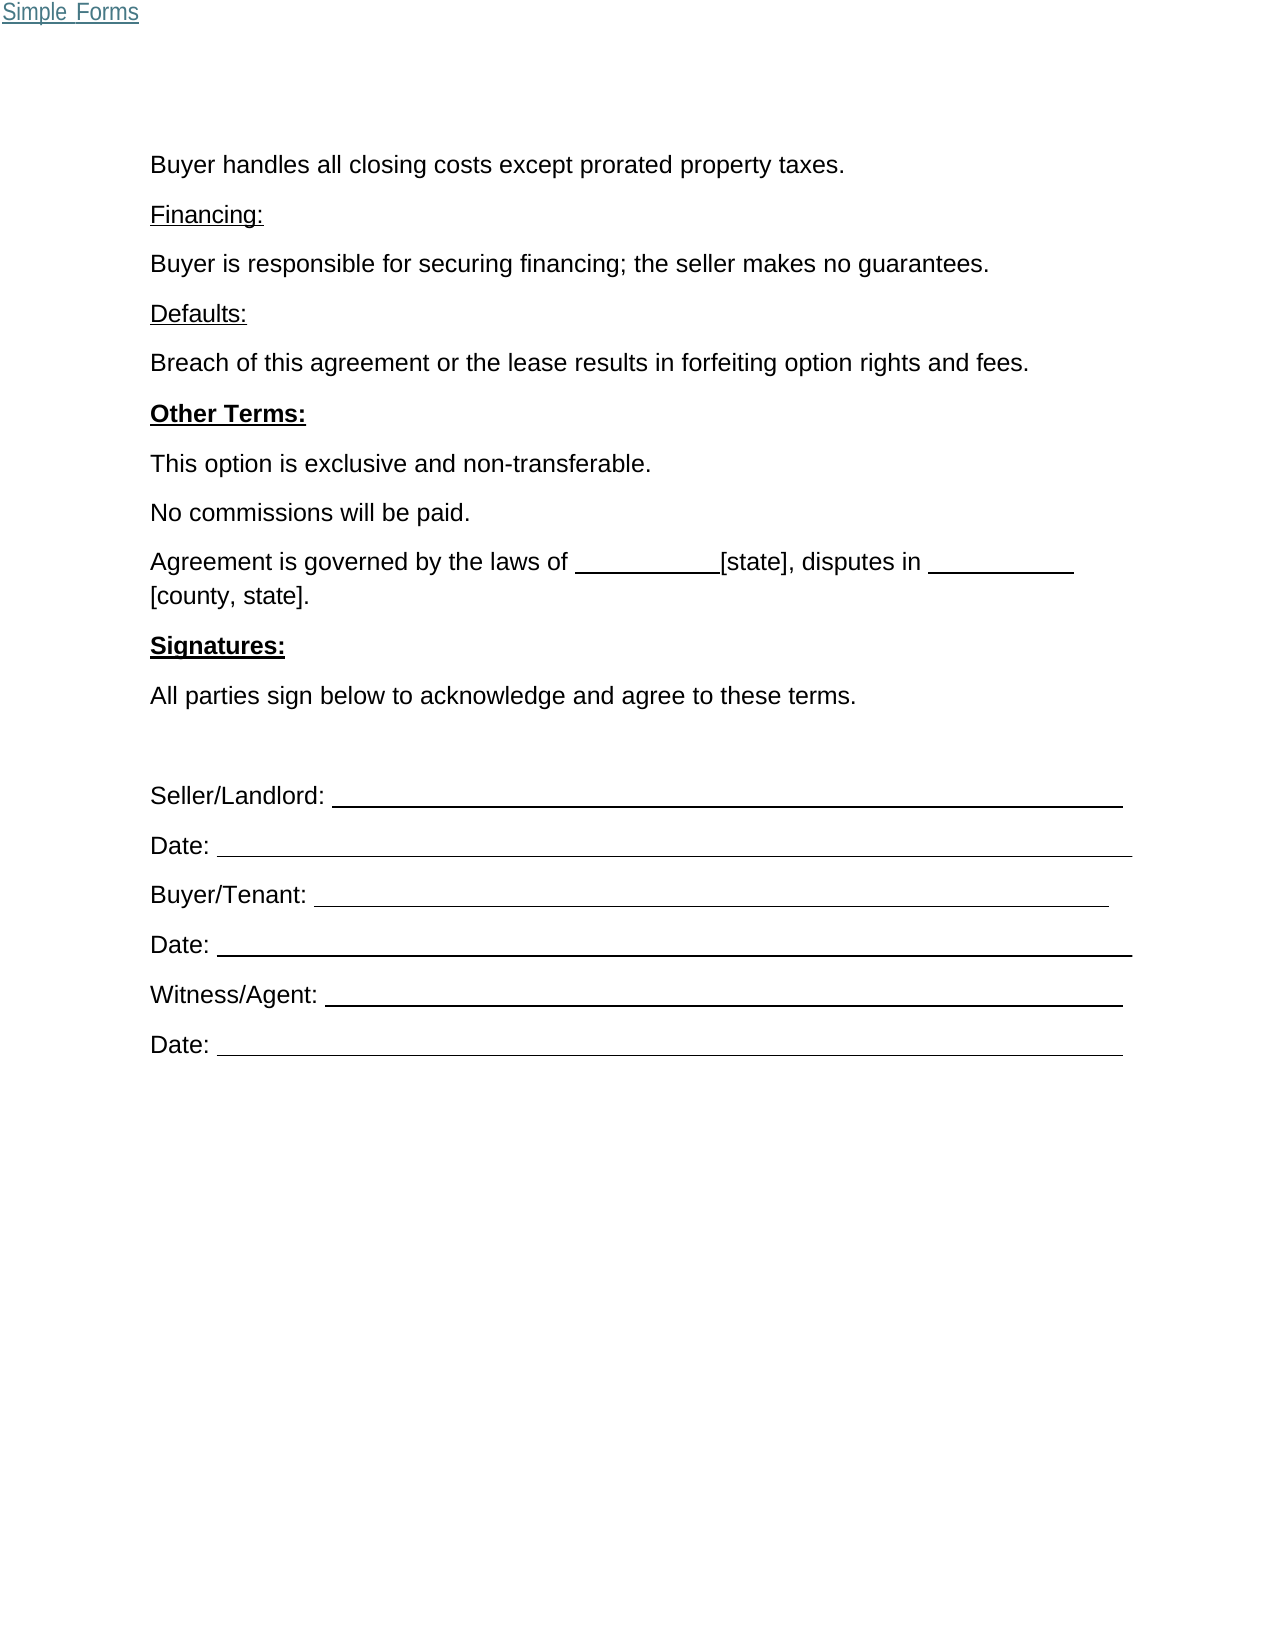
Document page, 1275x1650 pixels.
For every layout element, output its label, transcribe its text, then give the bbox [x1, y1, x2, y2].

text Agreement is governed by the laws of [state], disputes in [150, 548, 1162, 577]
subtitle Signatures: [150, 631, 1162, 660]
subtitle Other Terms: [150, 399, 1162, 427]
text Buyer is responsible for securing financing; the seller makes no guarantees. Defaults: [150, 249, 1080, 328]
text Breach of this agreement or the lease results in forfeiting option rights and fees. [150, 349, 1162, 377]
text All parties sign below to acknowledge and agree to these terms. [150, 681, 1162, 710]
text Buyer handles all closing costs except prorated property taxes. Financing: [150, 150, 866, 228]
text [county, state]. [150, 581, 1162, 610]
text This option is exclusive and non-transferable. No commissions will be paid. [150, 448, 677, 527]
text Seller/Landlord: Date: Buyer/Tenant: Date: Witness/Agent: Date: [150, 781, 1130, 1059]
